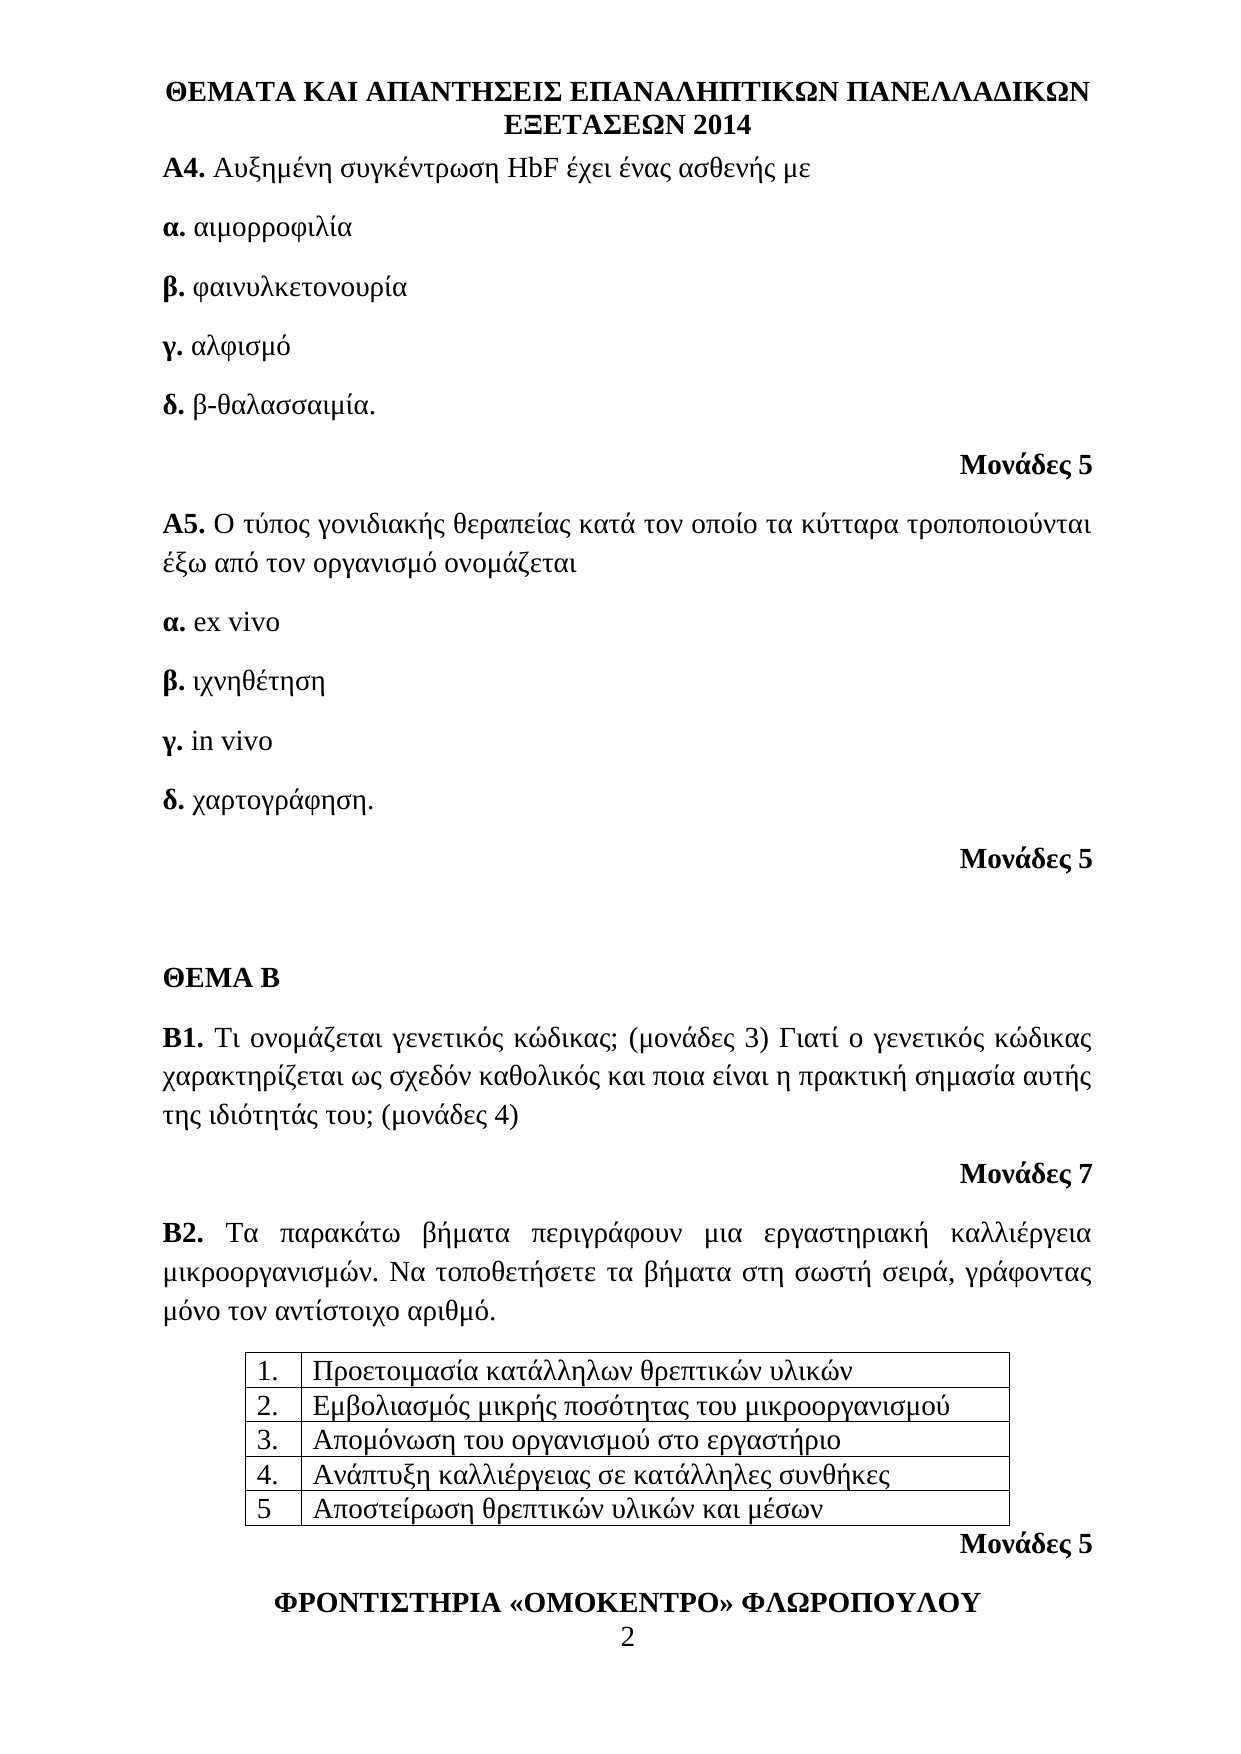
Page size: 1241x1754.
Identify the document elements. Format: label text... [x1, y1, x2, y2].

table_header 1. [246, 1353, 301, 1387]
text β. ιχνηθέτηση [162, 663, 1093, 697]
text β. φαινυλκετονουρία [162, 269, 1093, 302]
text Α4. Αυξημένη συγκέντρωση HbF έχει ένας ασθενής με [162, 150, 1093, 183]
table_cell Ανάπτυξη καλλιέργειας σε κατάλληλες συνθήκες [302, 1457, 1009, 1490]
text α. ex vivo [162, 604, 1093, 638]
text Μονάδες 5 [162, 447, 1093, 480]
table_cell 3. [246, 1422, 301, 1456]
text Μονάδες 5 [162, 1526, 1093, 1559]
text Β2. Τα παρακάτω βήματα περιγράφουν μια εργαστηριακή καλλιέργεια μικροοργανισμών. Να τοποθετήσετε τα βήματα στη σωστή σειρά, γράφοντας μόνο τον αντίστοιχο αριθμό. [162, 1216, 1093, 1326]
text Μονάδες 7 [162, 1156, 1093, 1190]
text α. αιμορροφιλία [162, 209, 1093, 243]
text Β1. Τι ονομάζεται γενετικός κώδικας; (μονάδες 3) Γιατί ο γενετικός κώδικας χαρακτηρίζεται ως σχεδόν καθολικός και ποια είναι η πρακτική σημασία αυτής της ιδιότητάς του; (μονάδες 4) [162, 1020, 1093, 1130]
text Μονάδες 5 [162, 842, 1093, 875]
text δ. χαρτογράφηση. [162, 782, 1093, 816]
table_cell 5 [246, 1491, 301, 1525]
table_cell 2. [246, 1388, 301, 1421]
table_cell Αποστείρωση θρεπτικών υλικών και μέσων [302, 1491, 1009, 1525]
table_cell Απομόνωση του οργανισμού στο εργαστήριο [302, 1422, 1009, 1456]
table_cell Εμβολιασμός μικρής ποσότητας του μικροοργανισμού [302, 1388, 1009, 1421]
table_cell 4. [246, 1457, 301, 1490]
table_header Προετοιμασία κατάλληλων θρεπτικών υλικών [302, 1353, 1009, 1387]
text ΘΕΜΑ Β [162, 960, 1093, 994]
text γ. in vivo [162, 723, 1093, 756]
text Α5. Ο τύπος γονιδιακής θεραπείας κατά τον οποίο τα κύτταρα τροποποιούνται έξω από τον οργανισμό ονομάζεται [162, 506, 1093, 578]
text δ. β-θαλασσαιμία. [162, 387, 1093, 421]
text γ. αλφισμό [162, 328, 1093, 362]
